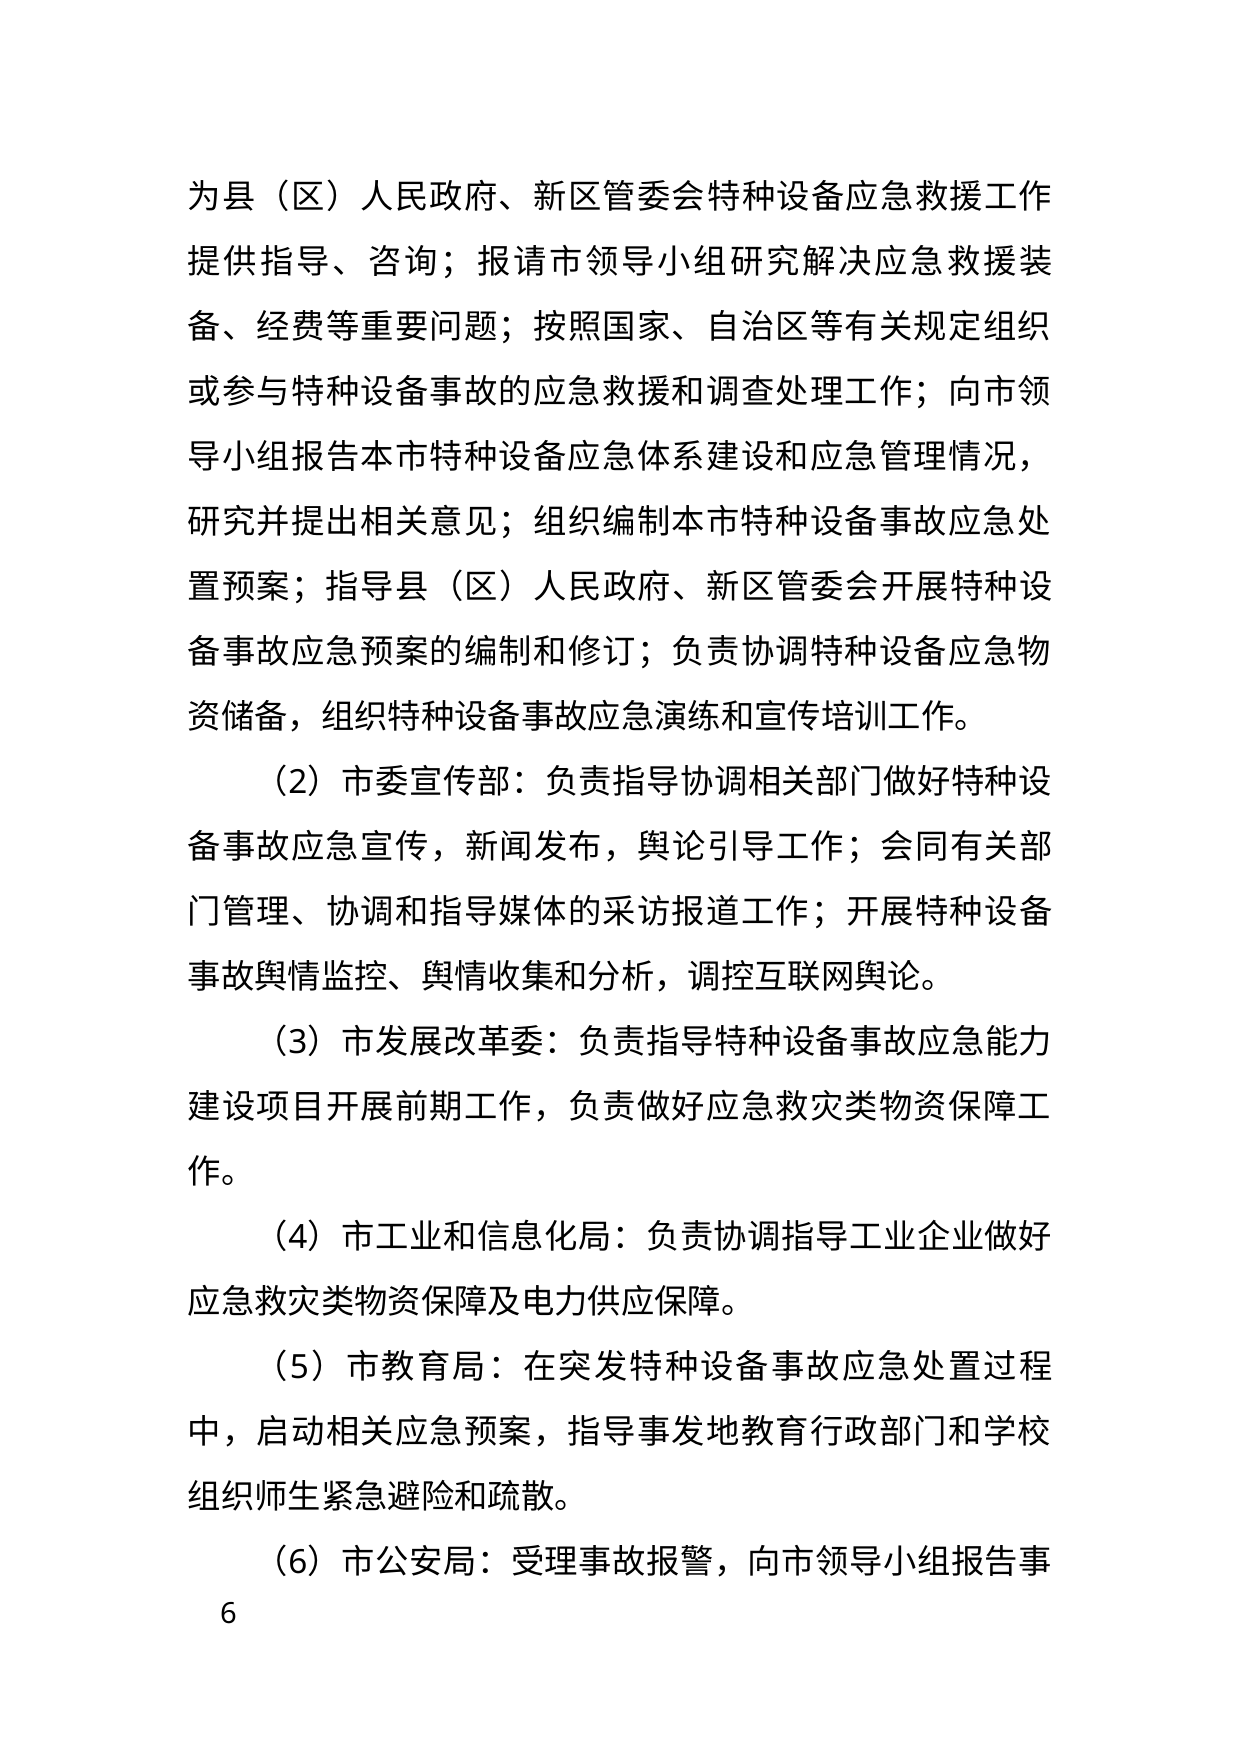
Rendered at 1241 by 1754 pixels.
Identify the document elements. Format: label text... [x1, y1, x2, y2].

text （2）市委宣传部：负责指导协调相关部门做好特种设备事故应急宣传，新闻发布，舆论引导工作；会同有关部门管理、协调和指导媒体的采访报道工作；开展特种设备事故舆情监控、舆情收集和分析，调控互联网舆论。 [187, 747, 1053, 1007]
text （3）市发展改革委：负责指导特种设备事故应急能力建设项目开展前期工作，负责做好应急救灾类物资保障工作。 [187, 1007, 1053, 1202]
text （4）市工业和信息化局：负责协调指导工业企业做好应急救灾类物资保障及电力供应保障。 [187, 1202, 1053, 1332]
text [187, 1527, 1053, 1592]
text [187, 162, 1053, 747]
text （5）市教育局：在突发特种设备事故应急处置过程中，启动相关应急预案，指导事发地教育行政部门和学校组织师生紧急避险和疏散。 [187, 1332, 1053, 1527]
